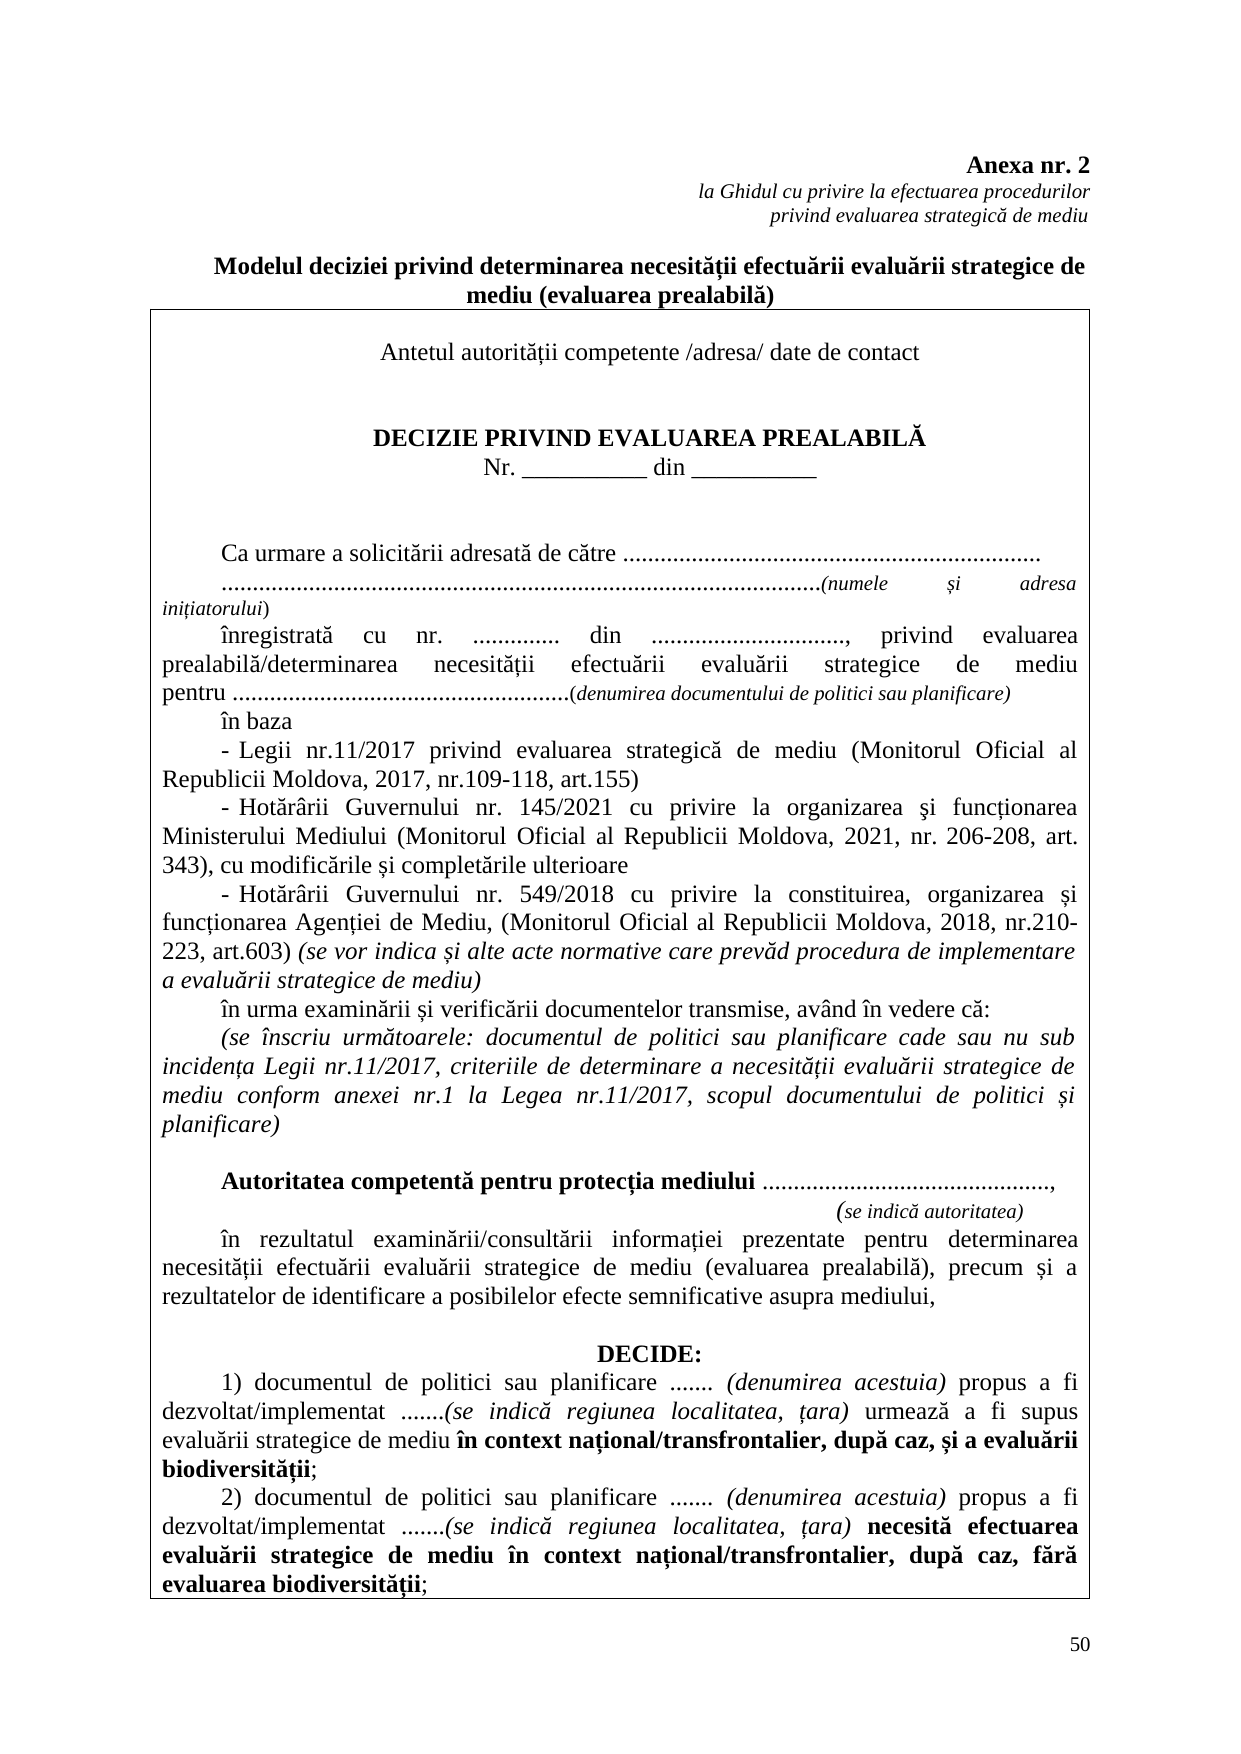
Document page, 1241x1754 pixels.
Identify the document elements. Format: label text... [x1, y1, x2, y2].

text privind evaluarea strategică de mediu [150, 203, 1090, 227]
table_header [151, 310, 1089, 1597]
text la Ghidul cu privire la efectuarea procedurilor [150, 179, 1090, 203]
text Anexa nr. 2 [150, 150, 1090, 179]
text Modelul deciziei privind determinarea necesității efectuării evaluării strategice de mediu (evaluarea prealabilă) [150, 251, 1090, 308]
